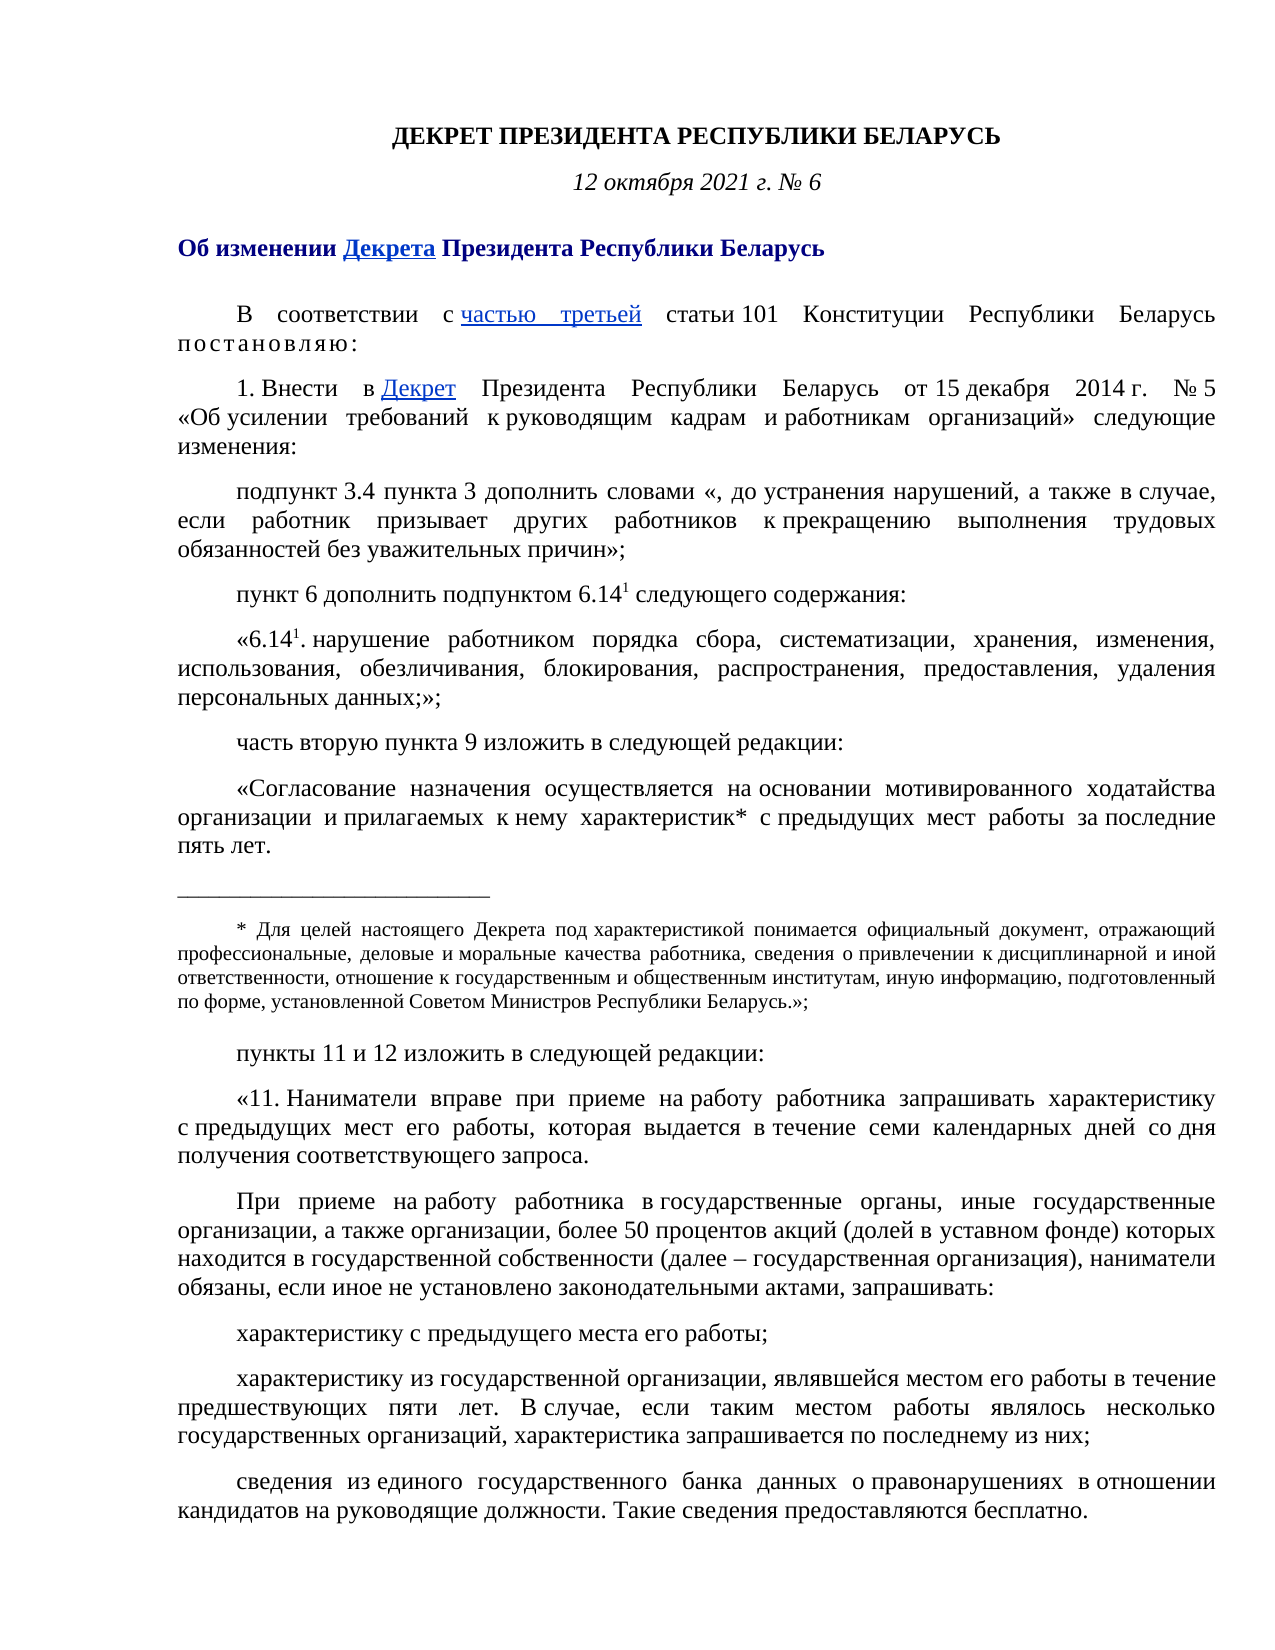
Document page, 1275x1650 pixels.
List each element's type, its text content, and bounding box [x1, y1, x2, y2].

text подпункт 3.4 пункта 3 дополнить словами «, до устранения нарушений, а также в случае, если работник призывает других работников к прекращению выполнения трудовых обязанностей без уважительных причин»; [177, 476, 1216, 562]
text * Для целей настоящего Декрета под характеристикой понимается официальный документ, отражающий профессиональные, деловые и моральные качества работника, сведения о привлечении к дисциплинарной и иной ответственности, отношение к государственным и общественным институтам, иную информацию, подготовленный по форме, установленной Советом Министров Республики Беларусь.»; [177, 916, 1216, 1013]
text пункты 11 и 12 изложить в следующей редакции: [177, 1038, 1216, 1066]
text При приеме на работу работника в государственные органы, иные государственные организации, а также организации, более 50 процентов акций (долей в уставном фонде) которых находится в государственной собственности (далее – государственная организация), наниматели обязаны, если иное не установлено законодательными актами, запрашивать: [177, 1186, 1216, 1301]
text ДЕКРЕТ ПРЕЗИДЕНТА РЕСПУБЛИКИ БЕЛАРУСЬ [177, 121, 1216, 150]
text ______________________________ [177, 876, 1216, 900]
text В соответствии с частью третьей статьи 101 Конституции Республики Беларусь постановляю: [177, 299, 1216, 357]
text «11. Наниматели вправе при приеме на работу работника запрашивать характеристику с предыдущих мест его работы, которая выдается в течение семи календарных дней со дня получения соответствующего запроса. [177, 1083, 1216, 1169]
text 12 октября 2021 г. № 6 [177, 167, 1216, 195]
title Об изменении Декрета Президента Республики Беларусь [177, 233, 980, 262]
text «6.141. нарушение работником порядка сбора, систематизации, хранения, изменения, использования, обезличивания, блокирования, распространения, предоставления, удаления персональных данных;»; [177, 624, 1216, 711]
text часть вторую пункта 9 изложить в следующей редакции: [177, 727, 1216, 756]
text характеристику с предыдущего места его работы; [177, 1318, 1216, 1346]
text характеристику из государственной организации, являвшейся местом его работы в течение предшествующих пяти лет. В случае, если таким местом работы являлось несколько государственных организаций, характеристика запрашивается по последнему из них; [177, 1363, 1216, 1449]
text 1. Внести в Декрет Президента Республики Беларусь от 15 декабря 2014 г. № 5 «Об усилении требований к руководящим кадрам и работникам организаций» следующие изменения: [177, 373, 1216, 459]
text сведения из единого государственного банка данных о правонарушениях в отношении кандидатов на руководящие должности. Такие сведения предоставляются бесплатно. [177, 1466, 1216, 1523]
text «Согласование назначения осуществляется на основании мотивированного ходатайства организации и прилагаемых к нему характеристик* с предыдущих мест работы за последние пять лет. [177, 773, 1216, 859]
text пункт 6 дополнить подпунктом 6.141 следующего содержания: [177, 579, 1216, 608]
